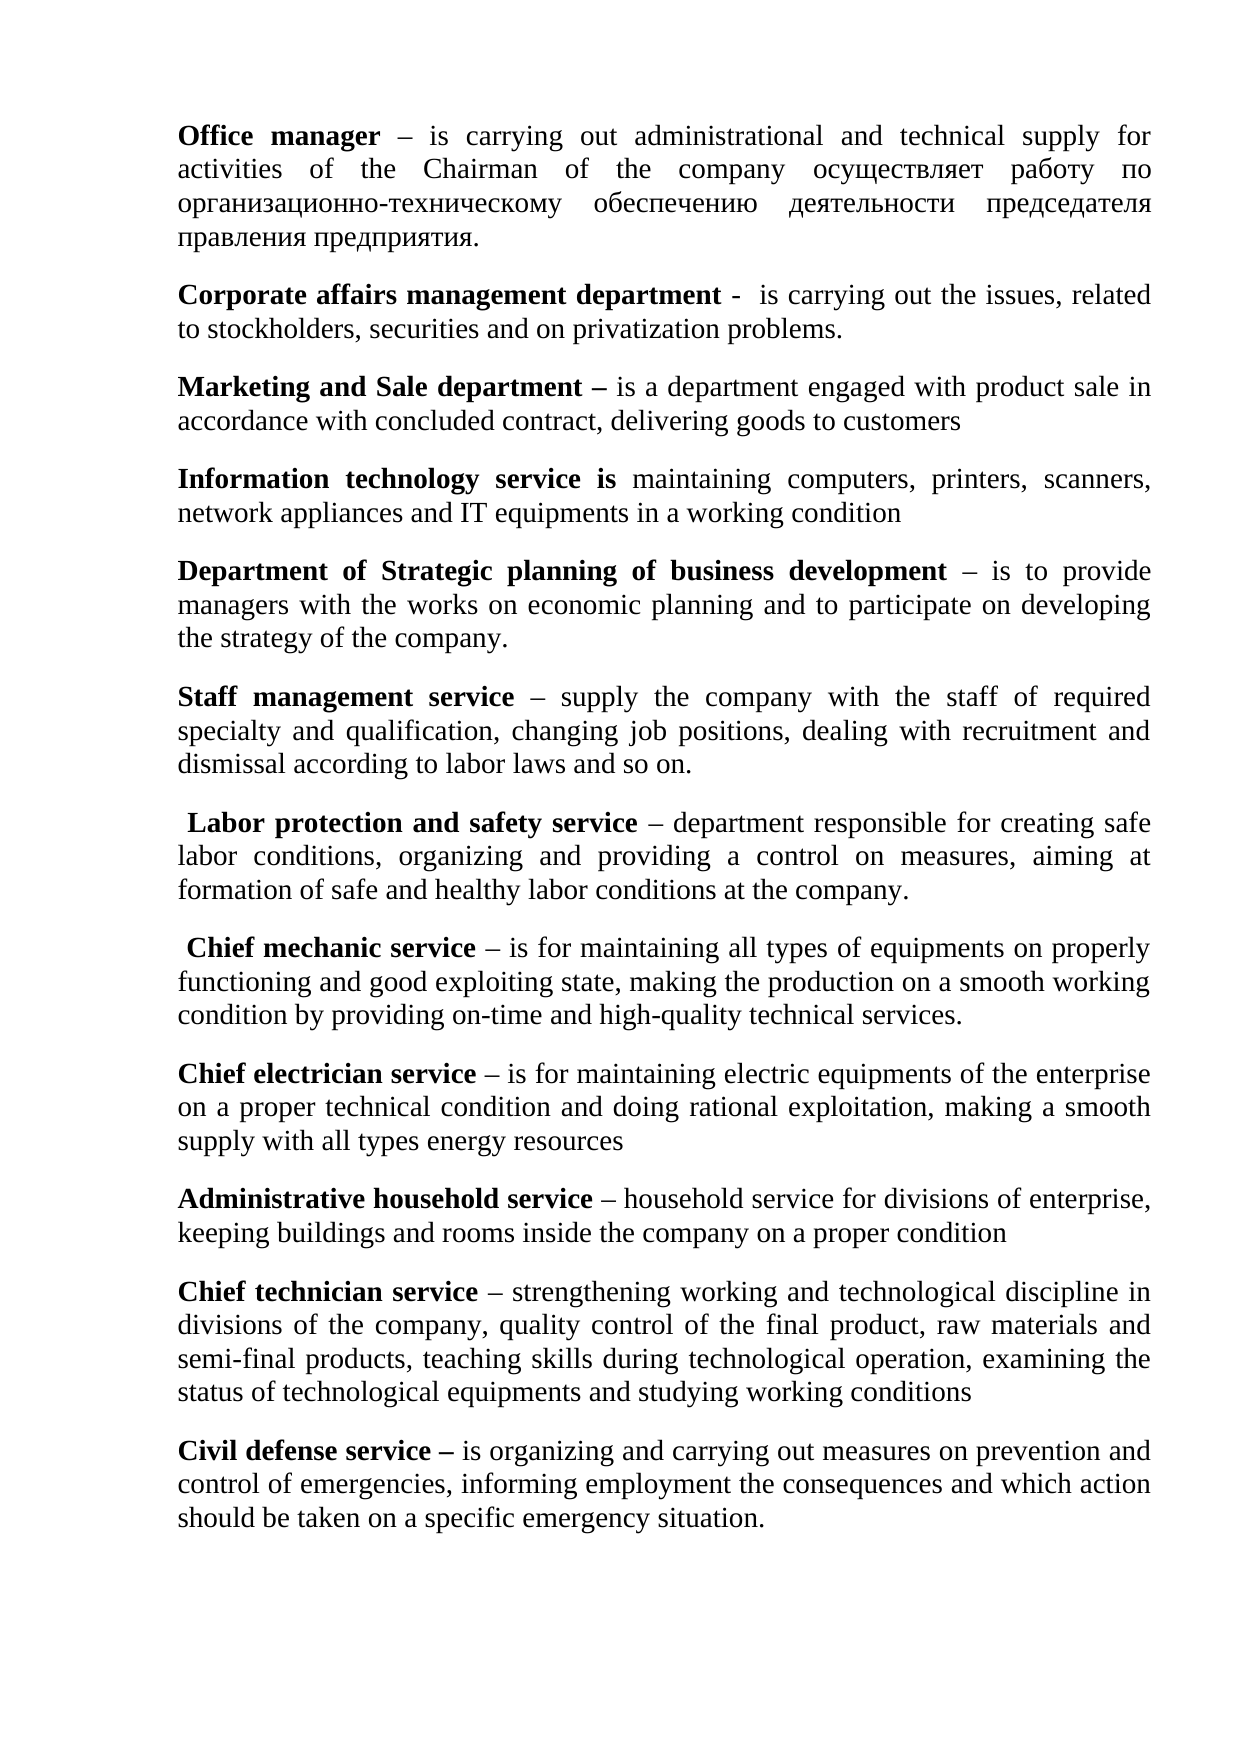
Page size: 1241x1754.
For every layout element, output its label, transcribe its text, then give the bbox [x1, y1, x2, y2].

text Information technology service is maintaining computers, printers, scanners, network appliances and IT equipments in a working condition [177, 461, 1152, 528]
text Labor protection and safety service – department responsible for creating safe labor conditions, organizing and providing a control on measures, aiming at formation of safe and healthy labor conditions at the company. [177, 805, 1152, 905]
text Department of Strategic planning of business development – is to provide managers with the works on economic planning and to participate on developing the strategy of the company. [177, 553, 1152, 654]
text Office manager – is carrying out administrational and technical supply for activities of the Chairman of the company осуществляет работу по организационно-техническому обеспечению деятельности председателя правления предприятия. [177, 118, 1152, 252]
text Marketing and Sale department – is a department engaged with product sale in accordance with concluded contract, delivering goods to customers [177, 369, 1152, 436]
text Corporate affairs management department - is carrying out the issues, related to stockholders, securities and on privatization problems. [177, 277, 1152, 344]
text Chief electrician service – is for maintaining electric equipments of the enterprise on a proper technical condition and doing rational exploitation, making a smooth supply with all types energy resources [177, 1056, 1152, 1157]
text Staff management service – supply the company with the staff of required specialty and qualification, changing job positions, dealing with recruitment and dismissal according to labor laws and so on. [177, 679, 1152, 780]
text Civil defense service – is organizing and carrying out measures on prevention and control of emergencies, informing employment the consequences and which action should be taken on a specific emergency situation. [177, 1433, 1152, 1533]
text Chief technician service – strengthening working and technological discipline in divisions of the company, quality control of the final product, raw materials and semi-final products, teaching skills during technological operation, examining the status of technological equipments and studying working conditions [177, 1274, 1152, 1408]
text Administrative household service – household service for divisions of enterprise, keeping buildings and rooms inside the company on a proper condition [177, 1182, 1152, 1249]
text Chief mechanic service – is for maintaining all types of equipments on properly functioning and good exploiting state, making the production on a smooth working condition by providing on-time and high-quality technical services. [177, 930, 1152, 1031]
